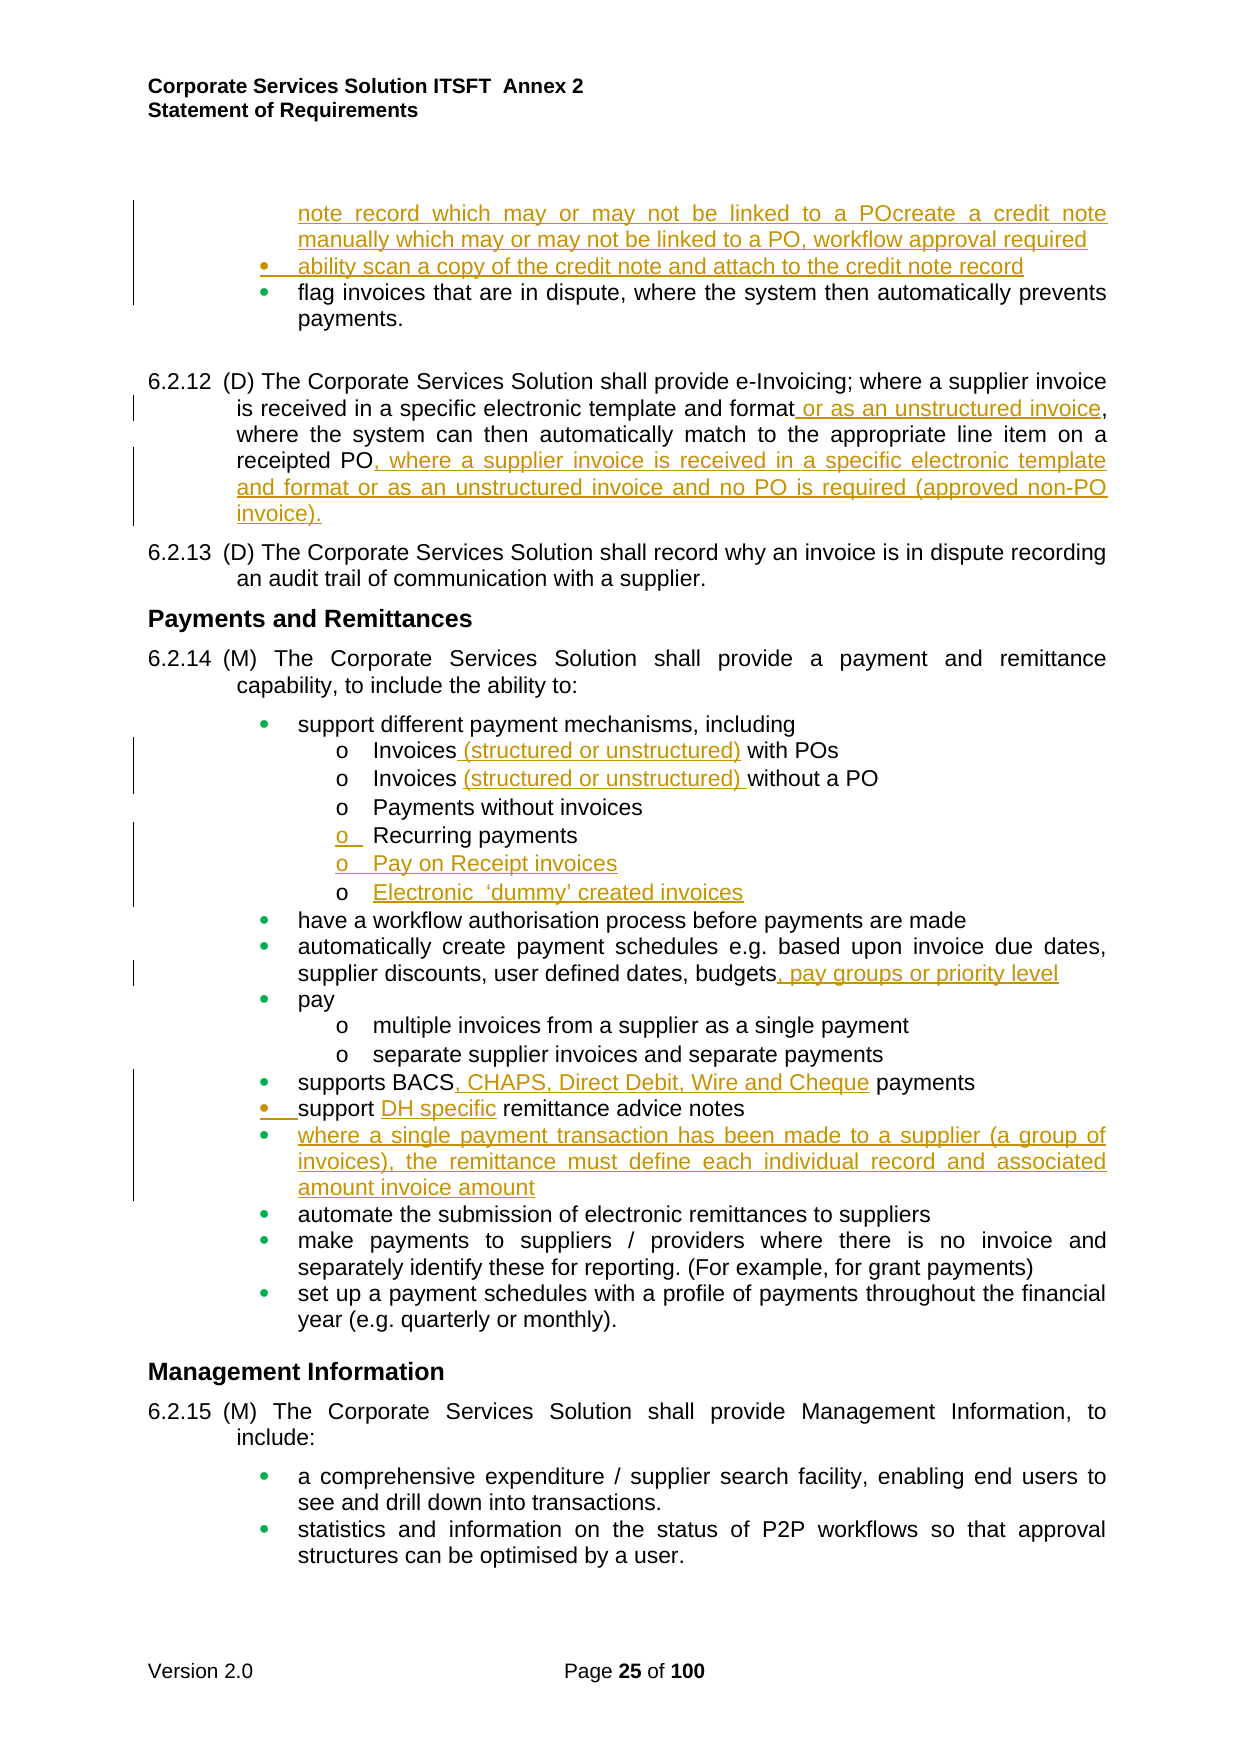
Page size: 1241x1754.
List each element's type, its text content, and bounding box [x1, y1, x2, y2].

text Payments and Remittances [148, 604, 1107, 633]
list have a workflow authorisation process before payments are made [260, 907, 1107, 933]
list Invoices without a PO [335, 765, 1107, 793]
list automate the submission of electronic remittances to suppliers [260, 1201, 1107, 1227]
list separate supplier invoices and separate payments [335, 1041, 1107, 1069]
list supports BACS payments [260, 1069, 1107, 1095]
list statistics and information on the status of P2P workflows so that approval structures can be optimised by a user. [260, 1516, 1107, 1568]
list support different payment mechanisms, including [260, 711, 1107, 737]
list automatically create payment schedules e.g. based upon invoice due dates, supplier discounts, user defined dates, budgets [260, 933, 1107, 986]
list Invoices with POs [335, 737, 1107, 765]
list pay [260, 986, 1107, 1012]
list a comprehensive expenditure / supplier search facility, enabling end users to see and drill down into transactions. [260, 1463, 1107, 1516]
list Payments without invoices [335, 793, 1107, 822]
list make payments to suppliers / providers where there is no invoice and separately identify these for reporting. (For example, for grant payments) [260, 1227, 1107, 1280]
list flag invoices that are in dispute, where the system then automatically prevents payments. [260, 279, 1107, 332]
text (D) The Corporate Services Solution shall record why an invoice is in dispute recording an audit trail of communication with a supplier. [148, 539, 1107, 592]
list Recurring payments [335, 822, 1107, 850]
list multiple invoices from a supplier as a single payment [335, 1012, 1107, 1041]
text (M) The Corporate Services Solution shall provide Management Information, to include: [148, 1398, 1107, 1450]
text Management Information [148, 1356, 1107, 1385]
text (D) The Corporate Services Solution shall provide e-Invoicing; where a supplier invoice is received in a specific electronic template and format, where the system can then automatically match to the appropriate line item on a receipted PO [148, 368, 1107, 526]
text (M) The Corporate Services Solution shall provide a payment and remittance capability, to include the ability to: [148, 645, 1107, 698]
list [260, 200, 1107, 253]
list support remittance advice notes [260, 1095, 1107, 1122]
list set up a payment schedules with a profile of payments throughout the financial year (e.g. quarterly or monthly). [260, 1280, 1107, 1332]
